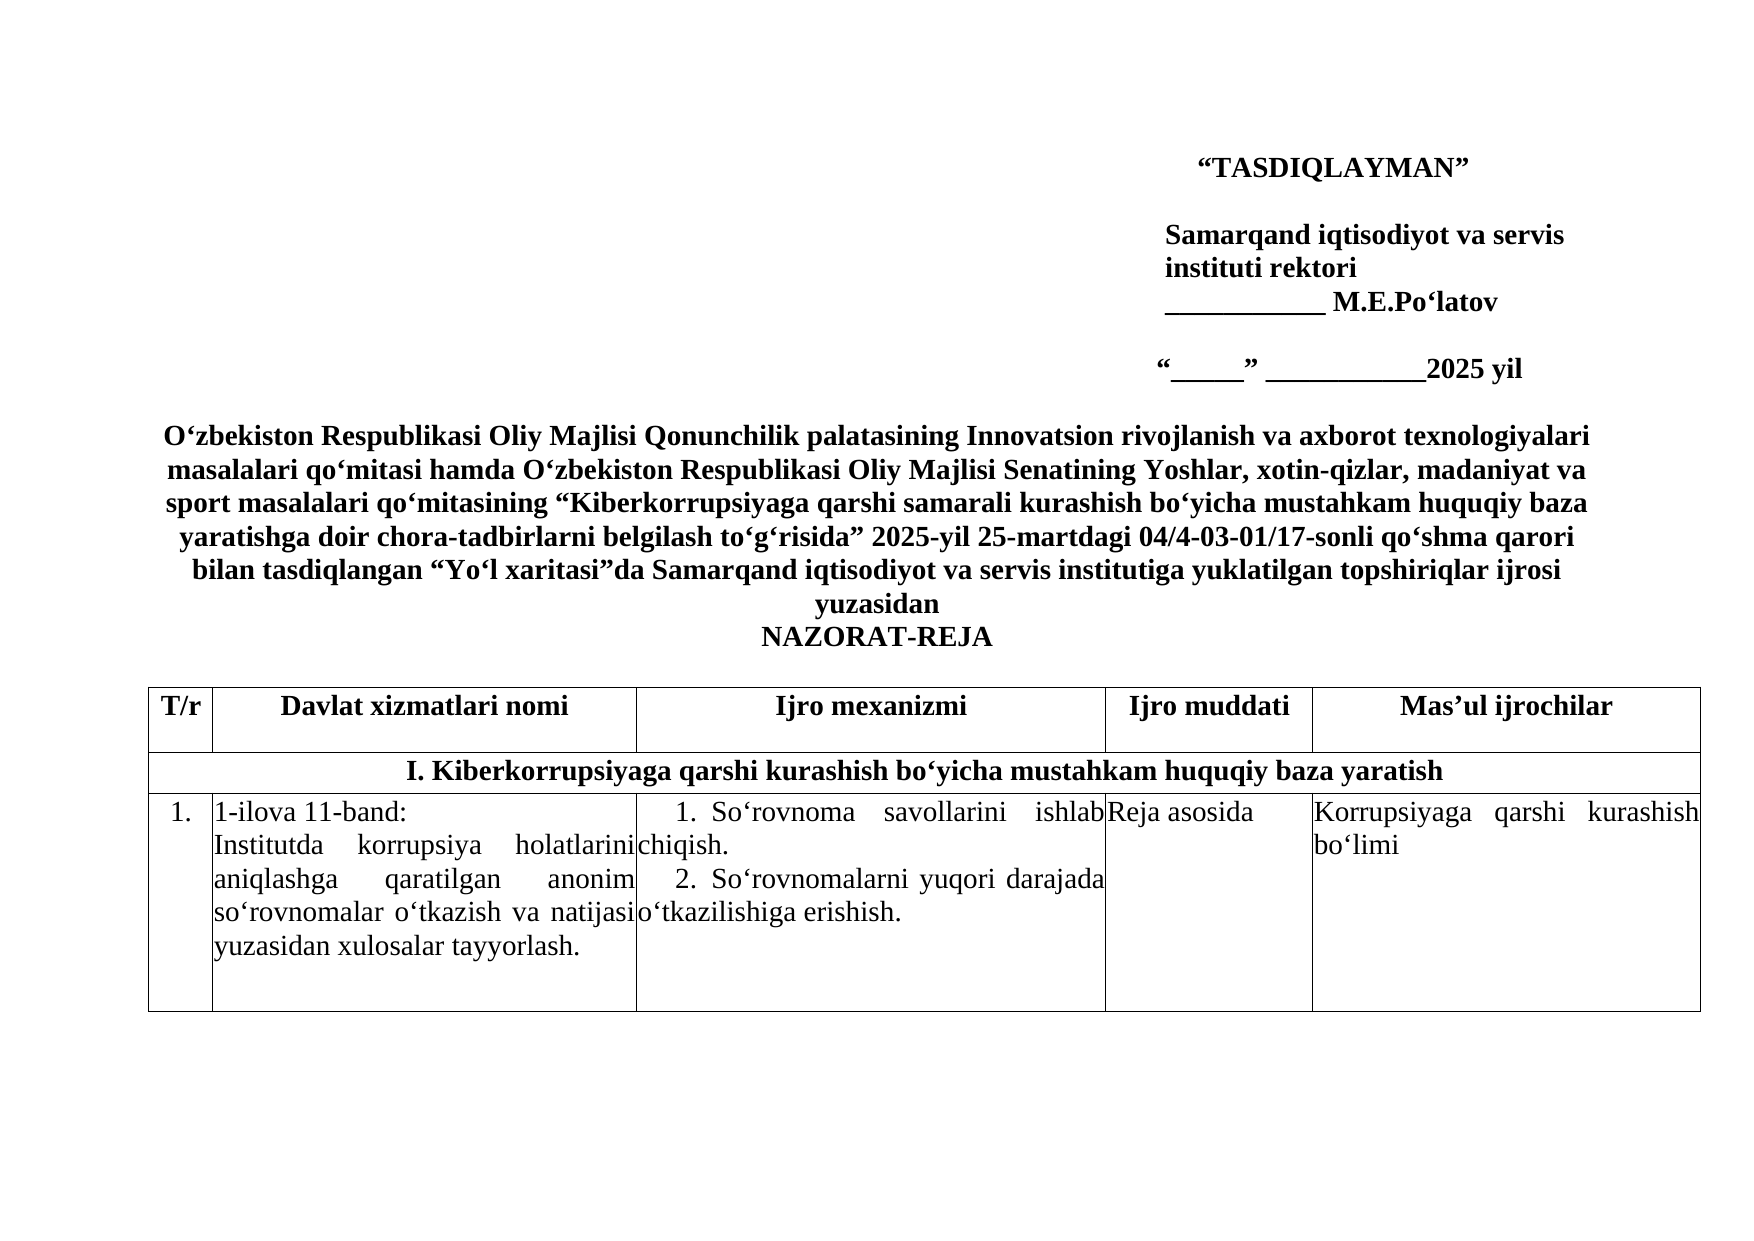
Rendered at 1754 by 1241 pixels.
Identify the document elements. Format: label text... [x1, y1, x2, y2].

table_header Ijro muddati [1106, 688, 1312, 752]
table_cell Korrupsiyaga qarshi kurashish bo‘limi [1313, 794, 1700, 1011]
table_cell 1. So‘rovnoma savollarini ishlab chiqish. 2. So‘rovnomalarni yuqori darajada o‘tkazilishiga erishish. [637, 794, 1105, 1011]
table_header T/r [149, 688, 212, 752]
text “TASDIQLAYMAN” [1109, 150, 1604, 183]
text “_____” ___________2025 yil [150, 351, 1604, 385]
table_header Davlat xizmatlari nomi [213, 688, 636, 752]
text instituti rektori [1109, 251, 1604, 284]
text NAZORAT-REJA [150, 619, 1604, 653]
table_cell 1. [149, 794, 212, 1011]
table_header Mas’ul ijrochilar [1313, 688, 1700, 752]
table_cell I. Kiberkorrupsiyaga qarshi kurashish bo‘yicha mustahkam huquqiy baza yaratish [149, 753, 1700, 793]
table_cell Reja asosida [1106, 794, 1312, 1011]
text O‘zbekiston Respublikasi Oliy Majlisi Qonunchilik palatasining Innovatsion rivojlanish va axborot texnologiyalari masalalari qo‘mitasi hamda O‘zbekiston Respublikasi Oliy Majlisi Senatining Yoshlar, xotin-qizlar, madaniyat va sport masalalari qo‘mitasining “Kiberkorrupsiyaga qarshi samarali kurashish bo‘yicha mustahkam huquqiy baza yaratishga doir chora-tadbirlarni belgilash to‘g‘risida” 2025-yil 25-martdagi 04/4-03-01/17-sonli qo‘shma qarori bilan tasdiqlangan “Yo‘l xaritasi”da Samarqand iqtisodiyot va servis institutiga yuklatilgan topshiriqlar ijrosi yuzasidan [150, 418, 1604, 619]
text Samarqand iqtisodiyot va servis [1109, 217, 1604, 251]
table_header Ijro mexanizmi [637, 688, 1105, 752]
text ___________ M.E.Po‘latov [1091, 284, 1604, 318]
table_cell 1-ilova 11-band: Institutda korrupsiya holatlarini aniqlashga qaratilgan anonim so‘rovnomalar o‘tkazish va natijasi yuzasidan xulosalar tayyorlash. [213, 794, 636, 1011]
